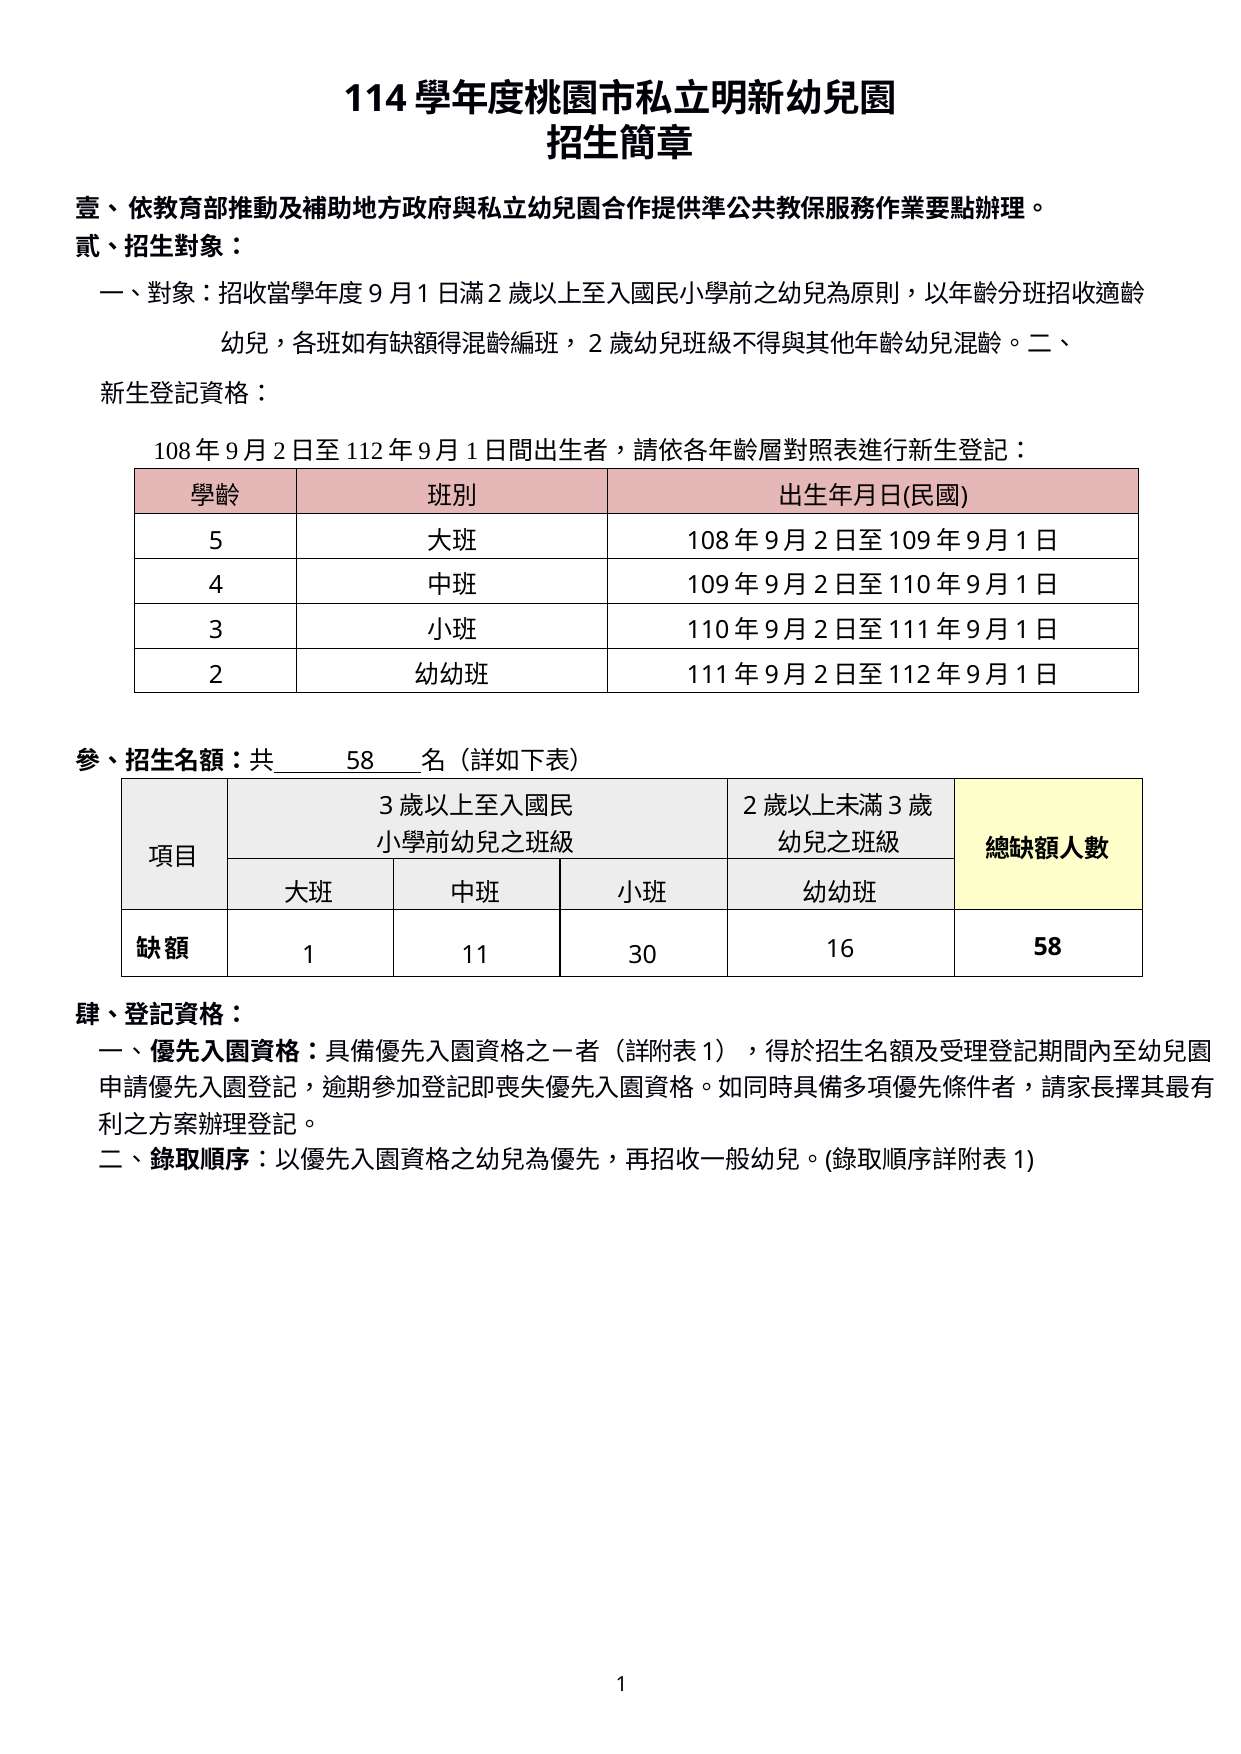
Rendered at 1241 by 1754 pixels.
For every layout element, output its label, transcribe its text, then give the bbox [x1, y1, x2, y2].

subtitle 肆、登記資格： [75, 994, 1217, 1031]
table_header 班別 [297, 469, 607, 513]
table_cell 110年9月2日至111年9月1日 [608, 604, 1138, 647]
subtitle 招生簡章 [320, 123, 921, 165]
table_cell 中班 [297, 559, 607, 603]
table_cell 111年9月2日至112年9月1日 [608, 649, 1138, 692]
text 108年9月2日至112年9月1日間出生者，請依各年齡層對照表進行新生登記： [103, 424, 1217, 468]
text 二、錄取順序：以優先入園資格之幼兒為優先，再招收一般幼兒。(錄取順序詳附表1) [99, 1141, 1217, 1176]
table_cell 幼幼班 [297, 649, 607, 692]
table_header 學齡 [135, 469, 296, 513]
table_cell 2 [135, 649, 296, 692]
table_cell 5 [135, 514, 296, 558]
table_cell 小班 [297, 604, 607, 647]
subtitle 依教育部推動及補助地方政府與私立幼兒園合作提供準公共教保服務作業要點辦理。 [75, 188, 1217, 224]
table_cell 109年9月2日至110年9月1日 [608, 559, 1138, 603]
table_cell 108年9月2日至109年9月1日 [608, 514, 1138, 558]
table_cell 3 [135, 604, 296, 647]
text 一、優先入園資格：具備優先入園資格之ㄧ者（詳附表 1），得於招生名額及受理登記期間內至幼兒園申請優先入園登記，逾期參加登記即喪失優先入園資格。如同時具備多項優先條件者，請家長擇其最有利之方案辦理登記。 [99, 1031, 1217, 1141]
table_header 出生年月日(民國) [608, 469, 1138, 513]
text 一、對象：招收當學年度 9 月 1 日滿 2 歲以上至入國民小學前之幼兒為原則，以年齡分班招收適齡 [99, 273, 1217, 310]
table_cell 大班 [297, 514, 607, 558]
table_cell 4 [135, 559, 296, 603]
subtitle 貳、招生對象： [75, 227, 1217, 263]
text 參、招生名額：共 58 名（詳如下表） [75, 741, 1217, 777]
subtitle 114學年度桃園市私立明新幼兒園 [320, 78, 921, 120]
text 幼兒，各班如有缺額得混齡編班， 2 歲幼兒班級不得與其他年齡幼兒混齡。二、新生登記資格： [100, 323, 1056, 410]
